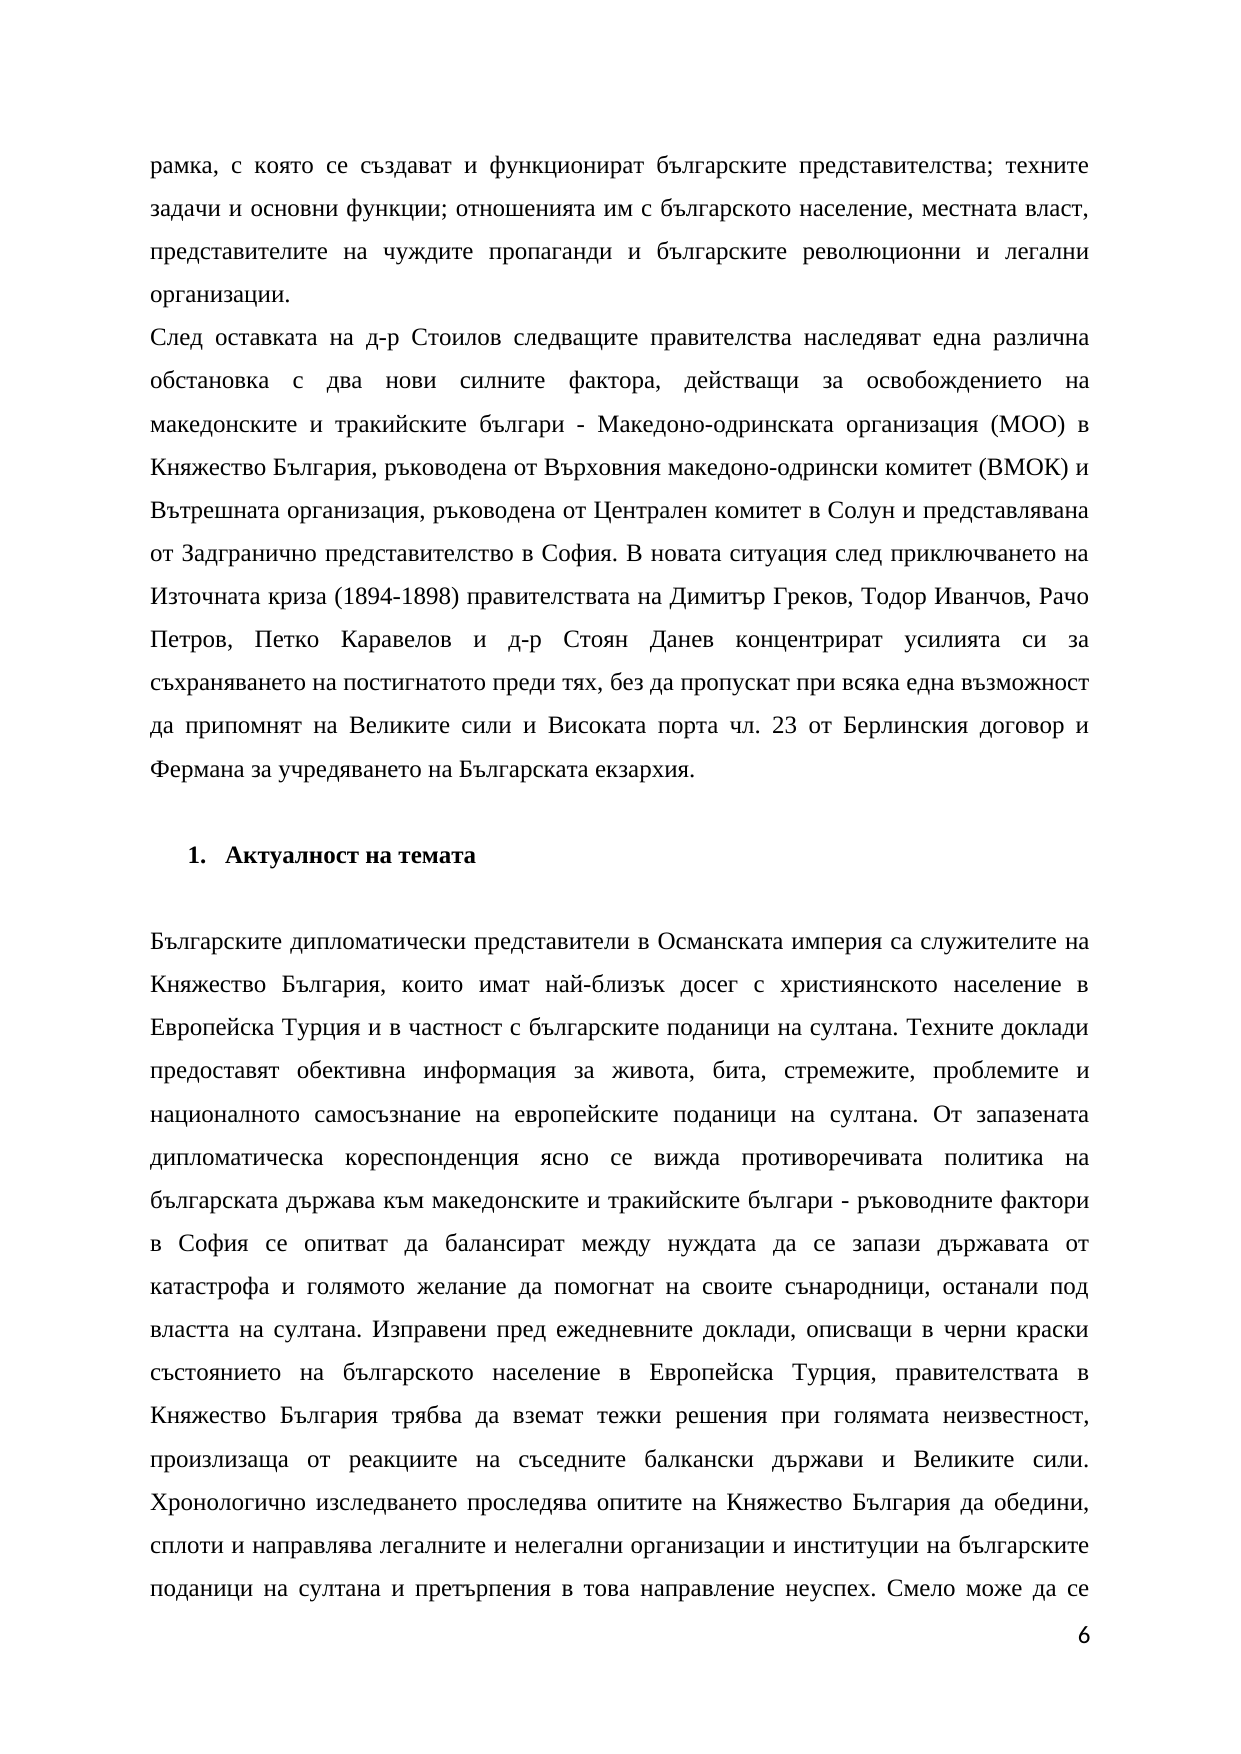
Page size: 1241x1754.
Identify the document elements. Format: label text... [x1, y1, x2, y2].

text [150, 926, 1090, 1602]
text След оставката на д-р Стоилов следващите правителства наследяват една различна обстановка с два нови силните фактора, действащи за освобождението на македонските и тракийските българи - Македоно-одринската организация (МОО) в Княжество България, ръководена от Върховния македоно-одрински комитет (ВМОК) и Вътрешната организация, ръководена от Централен комитет в Солун и представлявана от Задгранично представителство в София. В новата ситуация след приключването на Източната криза (1894-1898) правителствата на Димитър Греков, Тодор Иванчов, Рачо Петров, Петко Каравелов и д-р Стоян Данев концентрират усилията си за съхраняването на постигнатото преди тях, без да пропускат при всяка една възможност да припомнят на Великите сили и Високата порта чл. 23 от Берлинския договор и Фермана за учредяването на Българската екзархия. [150, 322, 1090, 782]
list Актуалност на темата [187, 840, 1090, 869]
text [150, 150, 1090, 308]
